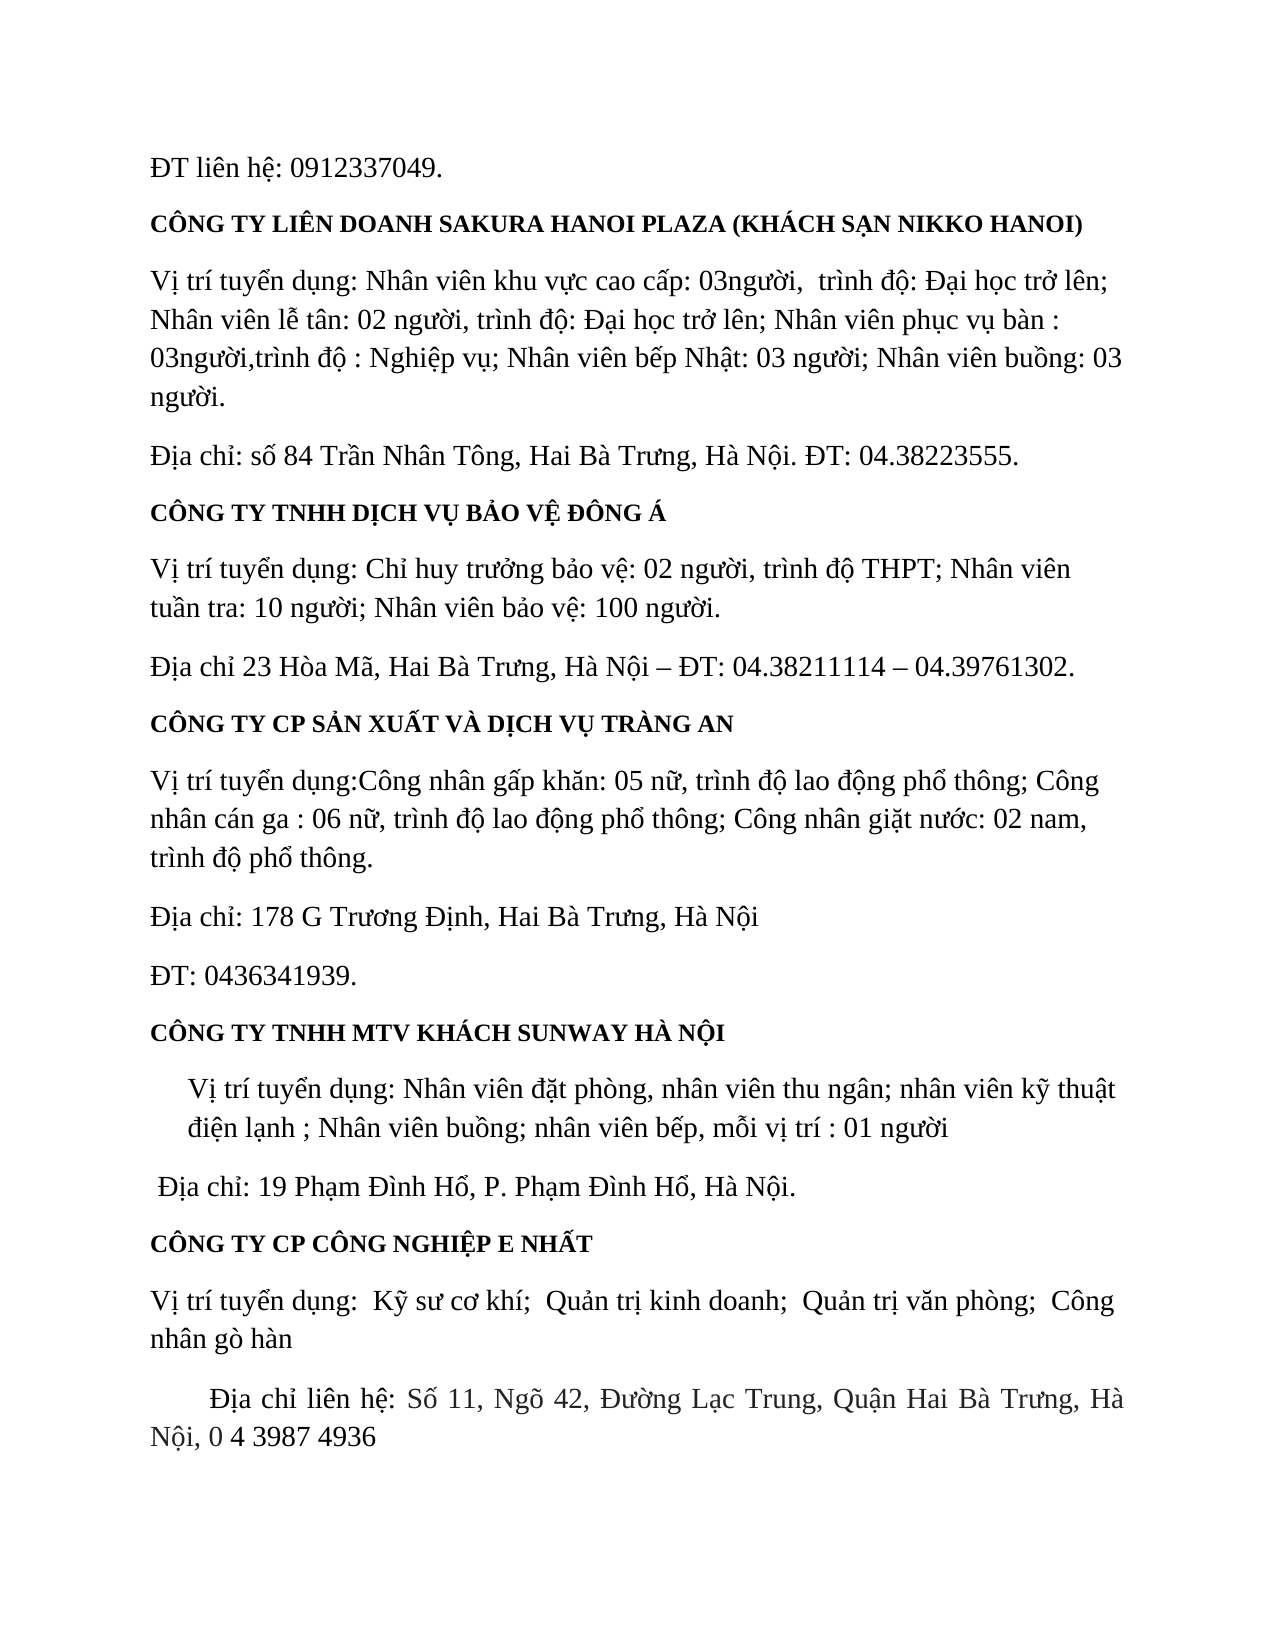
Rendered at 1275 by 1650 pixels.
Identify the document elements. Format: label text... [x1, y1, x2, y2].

text Vị trí tuyển dụng: Nhân viên khu vực cao cấp: 03người, trình độ: Đại học trở lên; Nhân viên lễ tân: 02 người, trình độ: Đại học trở lên; Nhân viên phục vụ bàn : 03người,trình độ : Nghiệp vụ; Nhân viên bếp Nhật: 03 người; Nhân viên buồng: 03 người. [150, 263, 1125, 412]
text ĐT: 0436341939. [150, 958, 1125, 992]
text Địa chỉ 23 Hòa Mã, Hai Bà Trưng, Hà Nội – ĐT: 04.38211114 – 04.39761302. [150, 649, 1125, 683]
text ĐT liên hệ: 0912337049. [150, 150, 1125, 183]
text Vị trí tuyển dụng: Nhân viên đặt phòng, nhân viên thu ngân; nhân viên kỹ thuật điện lạnh ; Nhân viên buồng; nhân viên bếp, mỗi vị trí : 01 người [187, 1072, 1125, 1144]
text Địa chỉ: số 84 Trần Nhân Tông, Hai Bà Trưng, Hà Nội. ĐT: 04.38223555. [150, 438, 1125, 472]
text Địa chỉ: 19 Phạm Đình Hổ, P. Phạm Đình Hổ, Hà Nội. [150, 1169, 1125, 1203]
text CÔNG TY CP SẢN XUẤT VÀ DỊCH VỤ TRÀNG AN [150, 709, 1125, 737]
text Địa chỉ liên hệ: Số 11, Ngõ 42, Đường Lạc Trung, Quận Hai Bà Trưng, Hà Nội, 0 4 3987 4936 [150, 1381, 1125, 1453]
text CÔNG TY CP CÔNG NGHIỆP E NHẤT [150, 1229, 1125, 1258]
text Địa chỉ: 178 G Trương Định, Hai Bà Trưng, Hà Nội [150, 899, 1125, 933]
text Vị trí tuyển dụng:Công nhân gấp khăn: 05 nữ, trình độ lao động phổ thông; Công nhân cán ga : 06 nữ, trình độ lao động phổ thông; Công nhân giặt nước: 02 nam, trình độ phổ thông. [150, 763, 1125, 873]
text Vị trí tuyển dụng: Chỉ huy trưởng bảo vệ: 02 người, trình độ THPT; Nhân viên tuần tra: 10 người; Nhân viên bảo vệ: 100 người. [150, 551, 1125, 623]
text Vị trí tuyển dụng: Kỹ sư cơ khí; Quản trị kinh doanh; Quản trị văn phòng; Công nhân gò hàn [150, 1283, 1125, 1355]
text CÔNG TY TNHH DỊCH VỤ BẢO VỆ ĐÔNG Á [150, 498, 1125, 526]
text CÔNG TY LIÊN DOANH SAKURA HANOI PLAZA (KHÁCH SẠN NIKKO HANOI) [150, 209, 1125, 238]
text CÔNG TY TNHH MTV KHÁCH SUNWAY HÀ NỘI [150, 1018, 1125, 1047]
